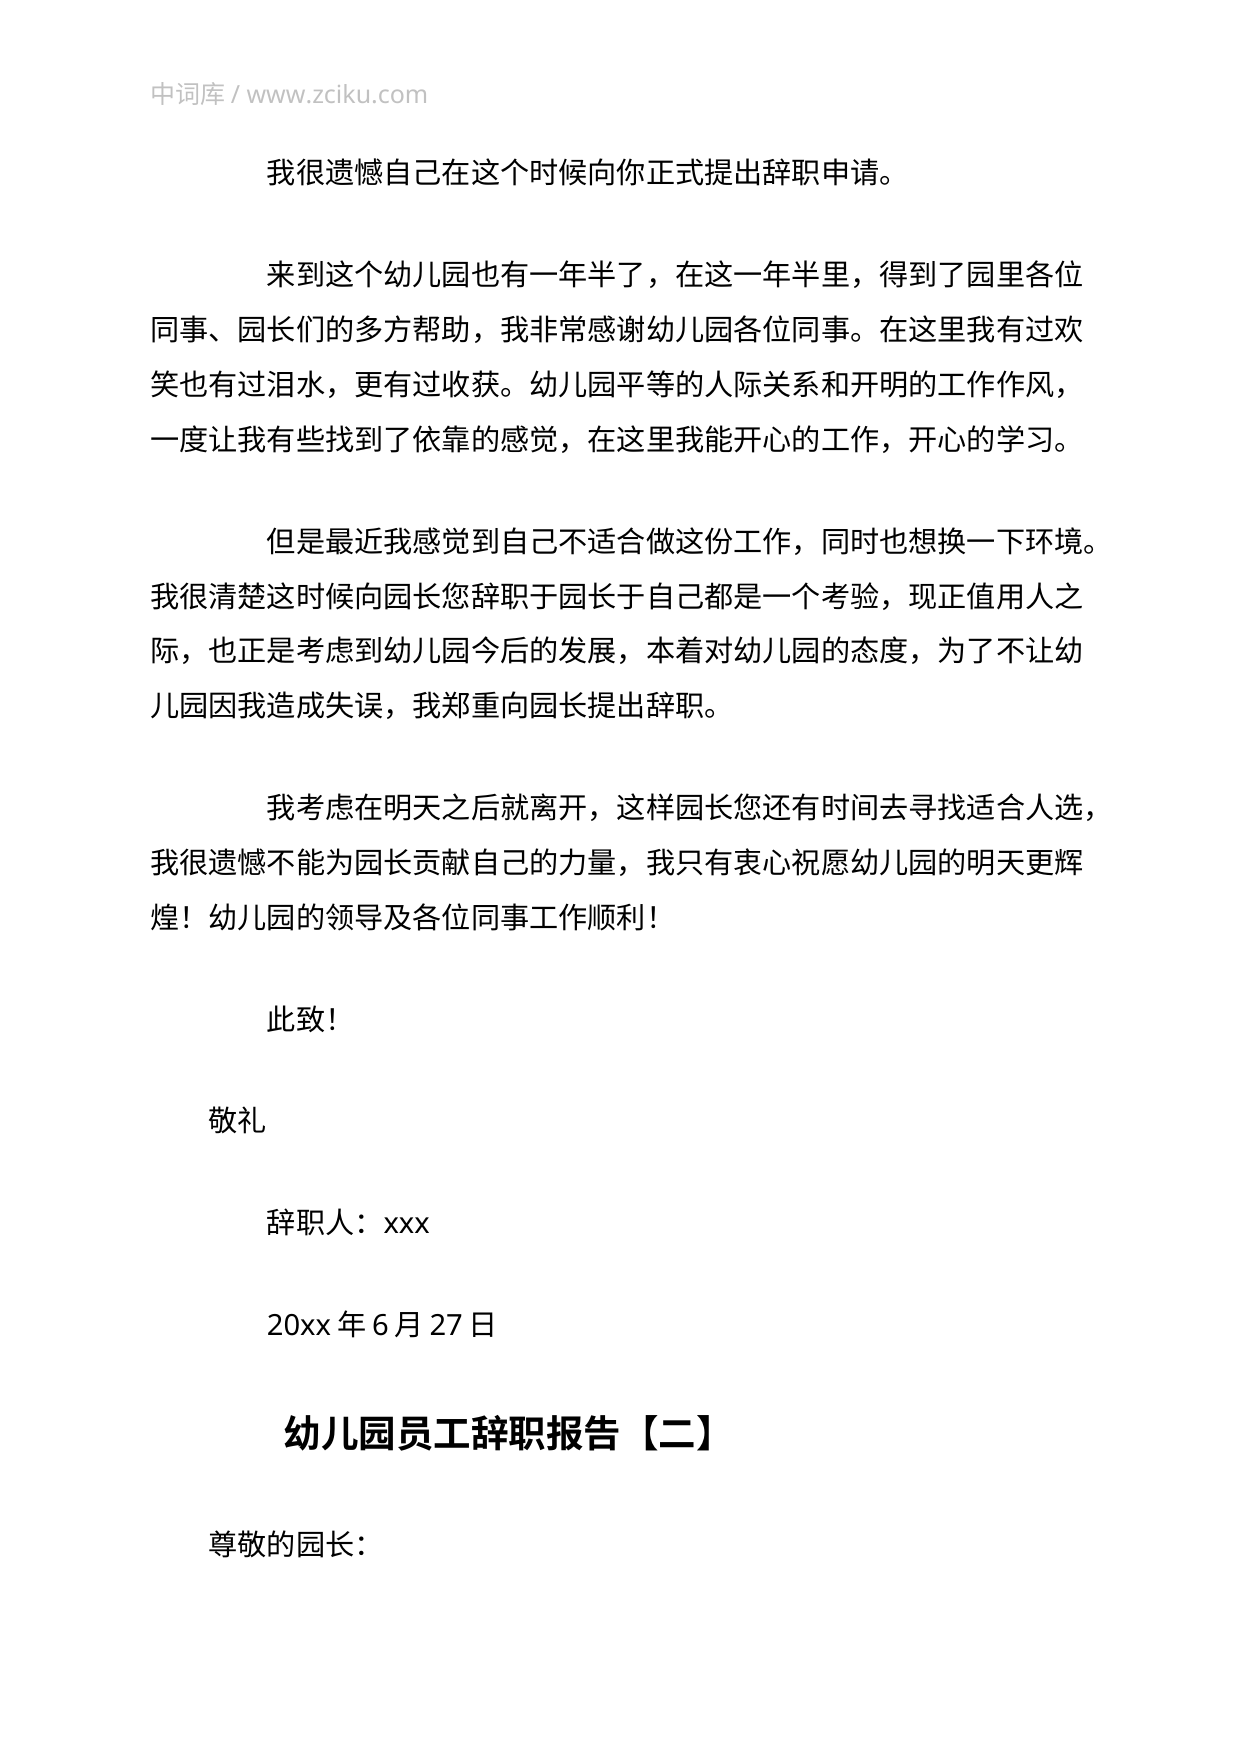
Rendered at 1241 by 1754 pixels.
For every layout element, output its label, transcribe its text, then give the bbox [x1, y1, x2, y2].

text 来到这个幼儿园也有一年半了，在这一年半里，得到了园里各位同事、园长们的多方帮助，我非常感谢幼儿园各位同事。在这里我有过欢笑也有过泪水，更有过收获。幼儿园平等的人际关系和开明的工作作风，一度让我有些找到了依靠的感觉，在这里我能开心的工作，开心的学习。 [150, 252, 1090, 459]
text 幼儿园员工辞职报告【二】 [150, 1404, 1090, 1458]
text 敬礼 [150, 1098, 1090, 1140]
text 辞职人：xxx [150, 1200, 1090, 1242]
text 此致！ [150, 996, 1090, 1038]
text 我考虑在明天之后就离开，这样园长您还有时间去寻找适合人选，我很遗憾不能为园长贡献自己的力量，我只有衷心祝愿幼儿园的明天更辉煌！幼儿园的领导及各位同事工作顺利！ [150, 785, 1090, 937]
text 尊敬的园长： [150, 1521, 1090, 1563]
text 我很遗憾自己在这个时候向你正式提出辞职申请。 [150, 150, 1090, 192]
text 20xx年6月27日 [150, 1302, 1090, 1344]
text 但是最近我感觉到自己不适合做这份工作，同时也想换一下环境。我很清楚这时候向园长您辞职于园长于自己都是一个考验，现正值用人之际，也正是考虑到幼儿园今后的发展，本着对幼儿园的态度，为了不让幼儿园因我造成失误，我郑重向园长提出辞职。 [150, 518, 1090, 725]
